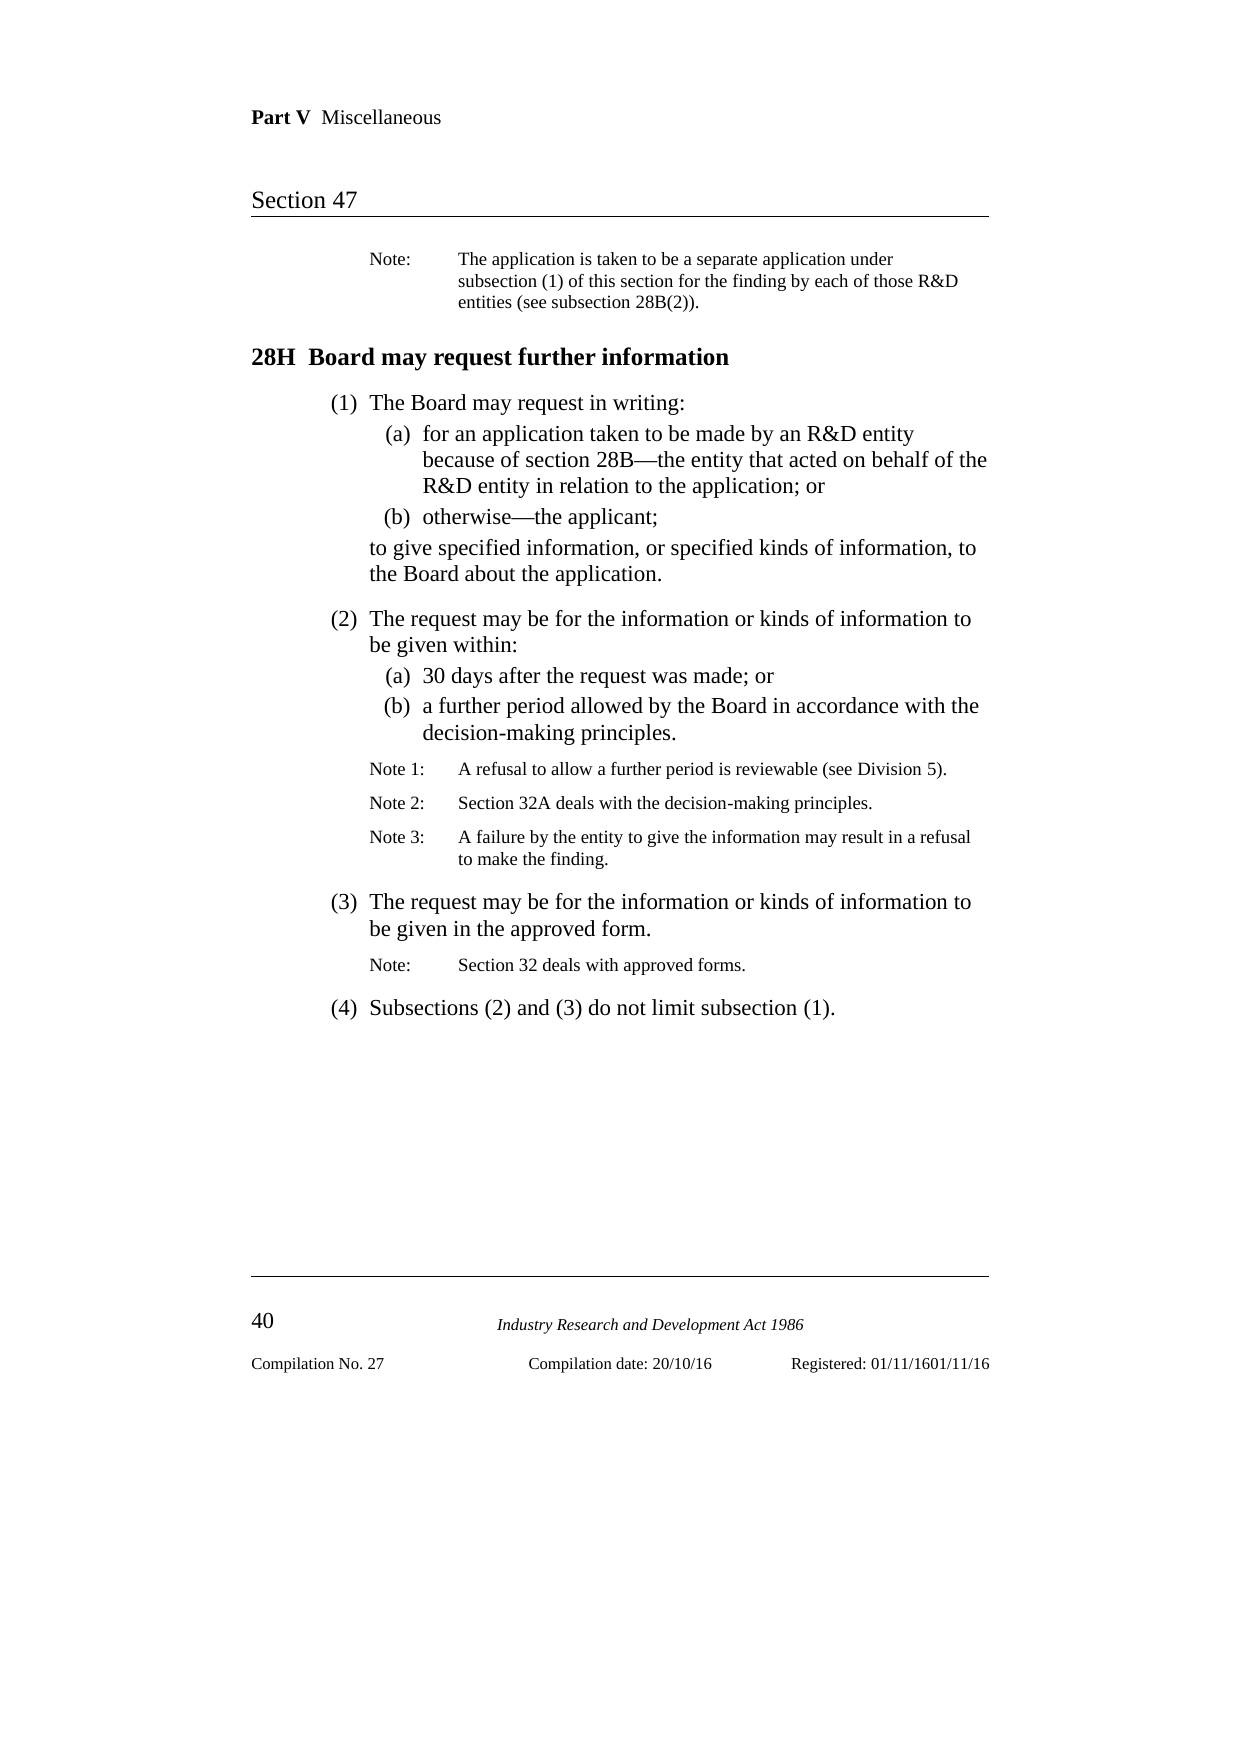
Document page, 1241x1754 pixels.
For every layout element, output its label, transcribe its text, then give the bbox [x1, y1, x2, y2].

text (4) Subsections (2) and (3) do not limit subsection (1). [251, 994, 989, 1020]
text (b) a further period allowed by the Board in accordance with the decision-making principles. [251, 692, 989, 745]
text (a) for an application taken to be made by an R&D entity because of section 28B—the entity that acted on behalf of the R&D entity in relation to the application; or [251, 420, 989, 499]
text (b) otherwise—the applicant; [251, 503, 989, 529]
text (a) 30 days after the request was made; or [251, 662, 989, 688]
text Note 1: A refusal to allow a further period is reviewable (see Division 5). [369, 758, 989, 779]
text (1) The Board may request in writing: [251, 389, 989, 416]
text Note: The application is taken to be a separate application under subsection (1) of this section for the finding by each of those R&D entities (see subsection 28B(2)). [369, 248, 989, 313]
text Note: Section 32 deals with approved forms. [369, 954, 989, 975]
text (2) The request may be for the information or kinds of information to be given within: [251, 605, 989, 658]
text (3) The request may be for the information or kinds of information to be given in the approved form. [251, 888, 989, 941]
text 28H Board may request further information [251, 342, 989, 371]
text Note 2: Section 32A deals with the decision-making principles. [369, 792, 989, 814]
text to give specified information, or specified kinds of information, to the Board about the application. [369, 534, 989, 586]
text Note 3: A failure by the entity to give the information may result in a refusal to make the finding. [369, 826, 989, 869]
